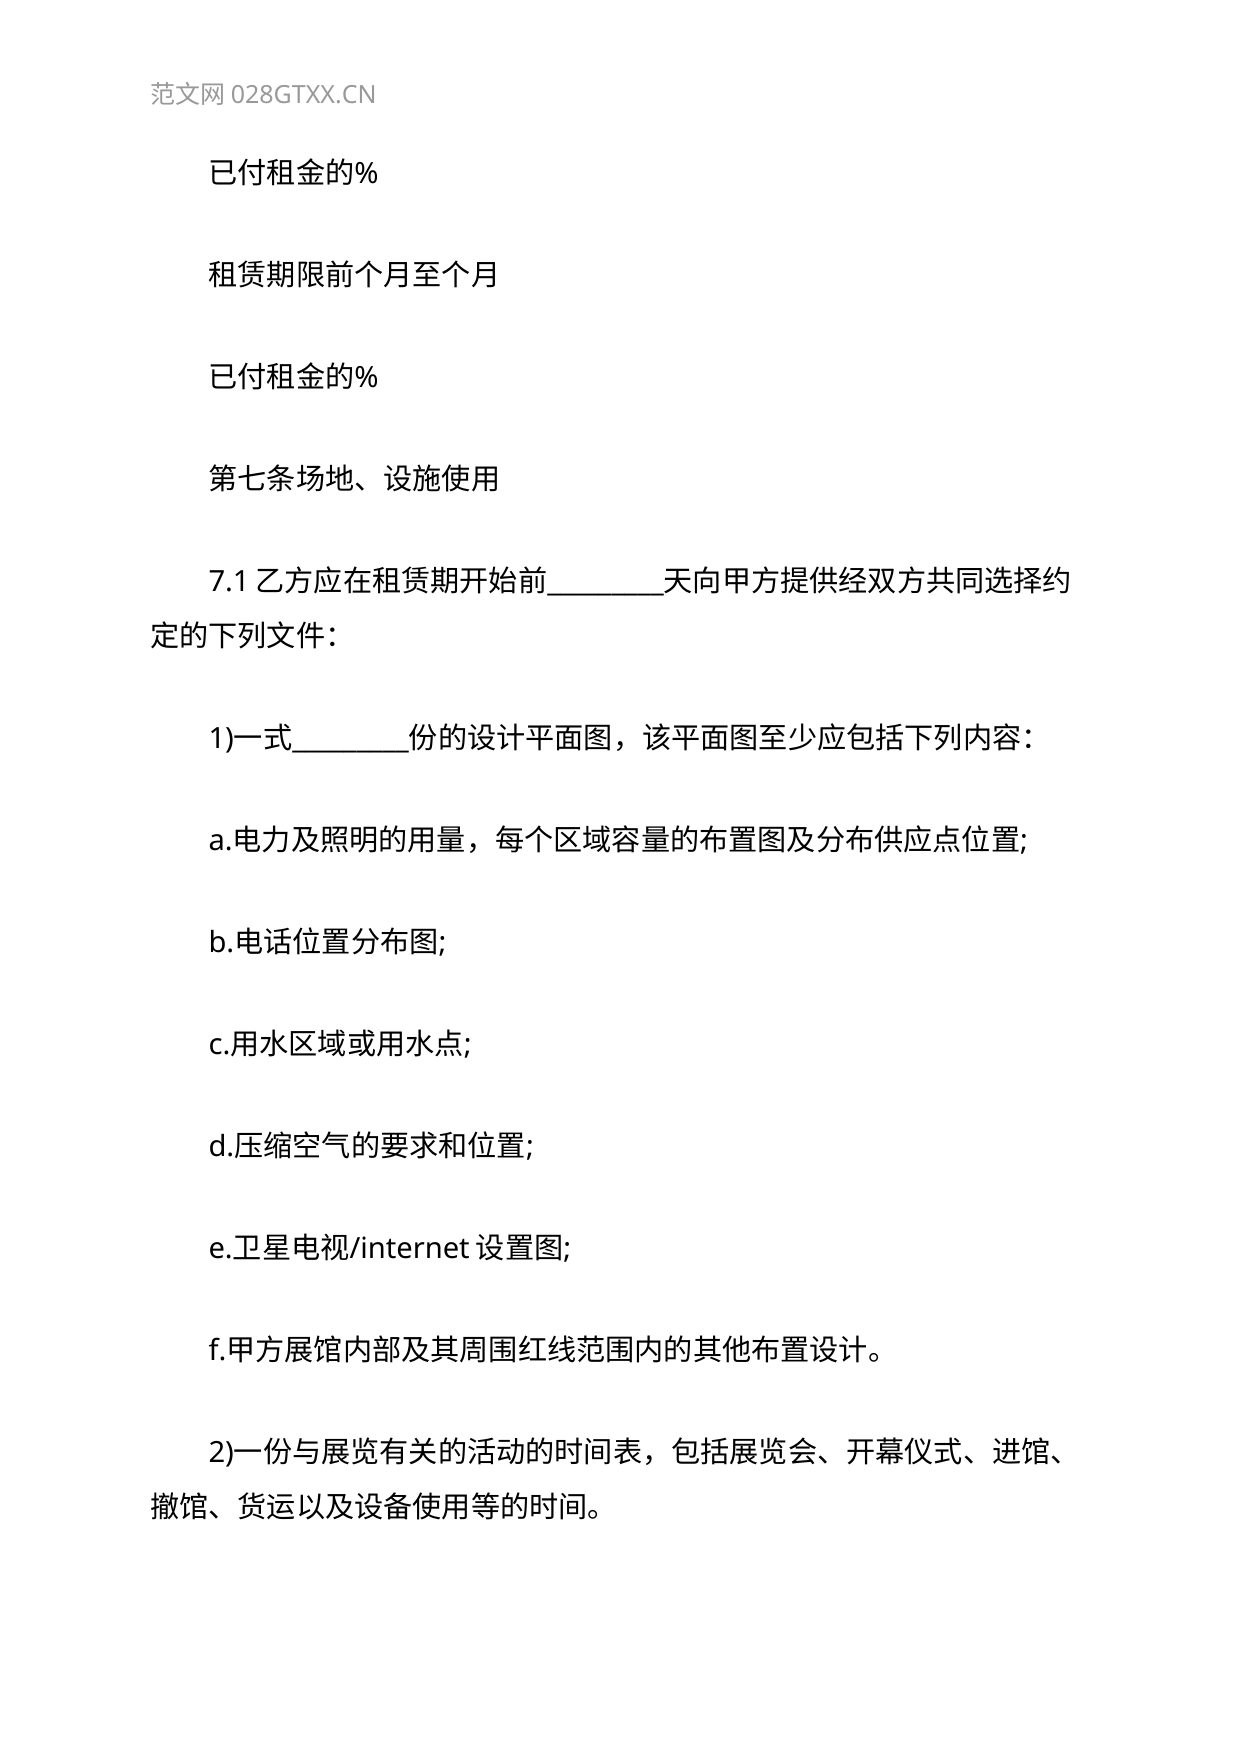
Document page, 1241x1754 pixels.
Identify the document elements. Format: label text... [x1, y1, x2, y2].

text d.压缩空气的要求和位置; [150, 1122, 1090, 1164]
text 2)一份与展览有关的活动的时间表，包括展览会、开幕仪式、进馆、撤馆、货运以及设备使用等的时间。 [150, 1428, 1090, 1525]
text 1)一式_________份的设计平面图，该平面图至少应包括下列内容： [150, 714, 1090, 757]
text b.电话位置分布图; [150, 918, 1090, 961]
text 租赁期限前个月至个月 [150, 252, 1090, 294]
text f.甲方展馆内部及其周围红线范围内的其他布置设计。 [150, 1326, 1090, 1368]
text 第七条场地、设施使用 [150, 456, 1090, 498]
text a.电力及照明的用量，每个区域容量的布置图及分布供应点位置; [150, 816, 1090, 859]
text 已付租金的% [150, 150, 1090, 192]
text 7.1乙方应在租赁期开始前_________天向甲方提供经双方共同选择约定的下列文件： [150, 557, 1090, 655]
text c.用水区域或用水点; [150, 1020, 1090, 1063]
text e.卫星电视/internet设置图; [150, 1224, 1090, 1267]
text 已付租金的% [150, 354, 1090, 396]
